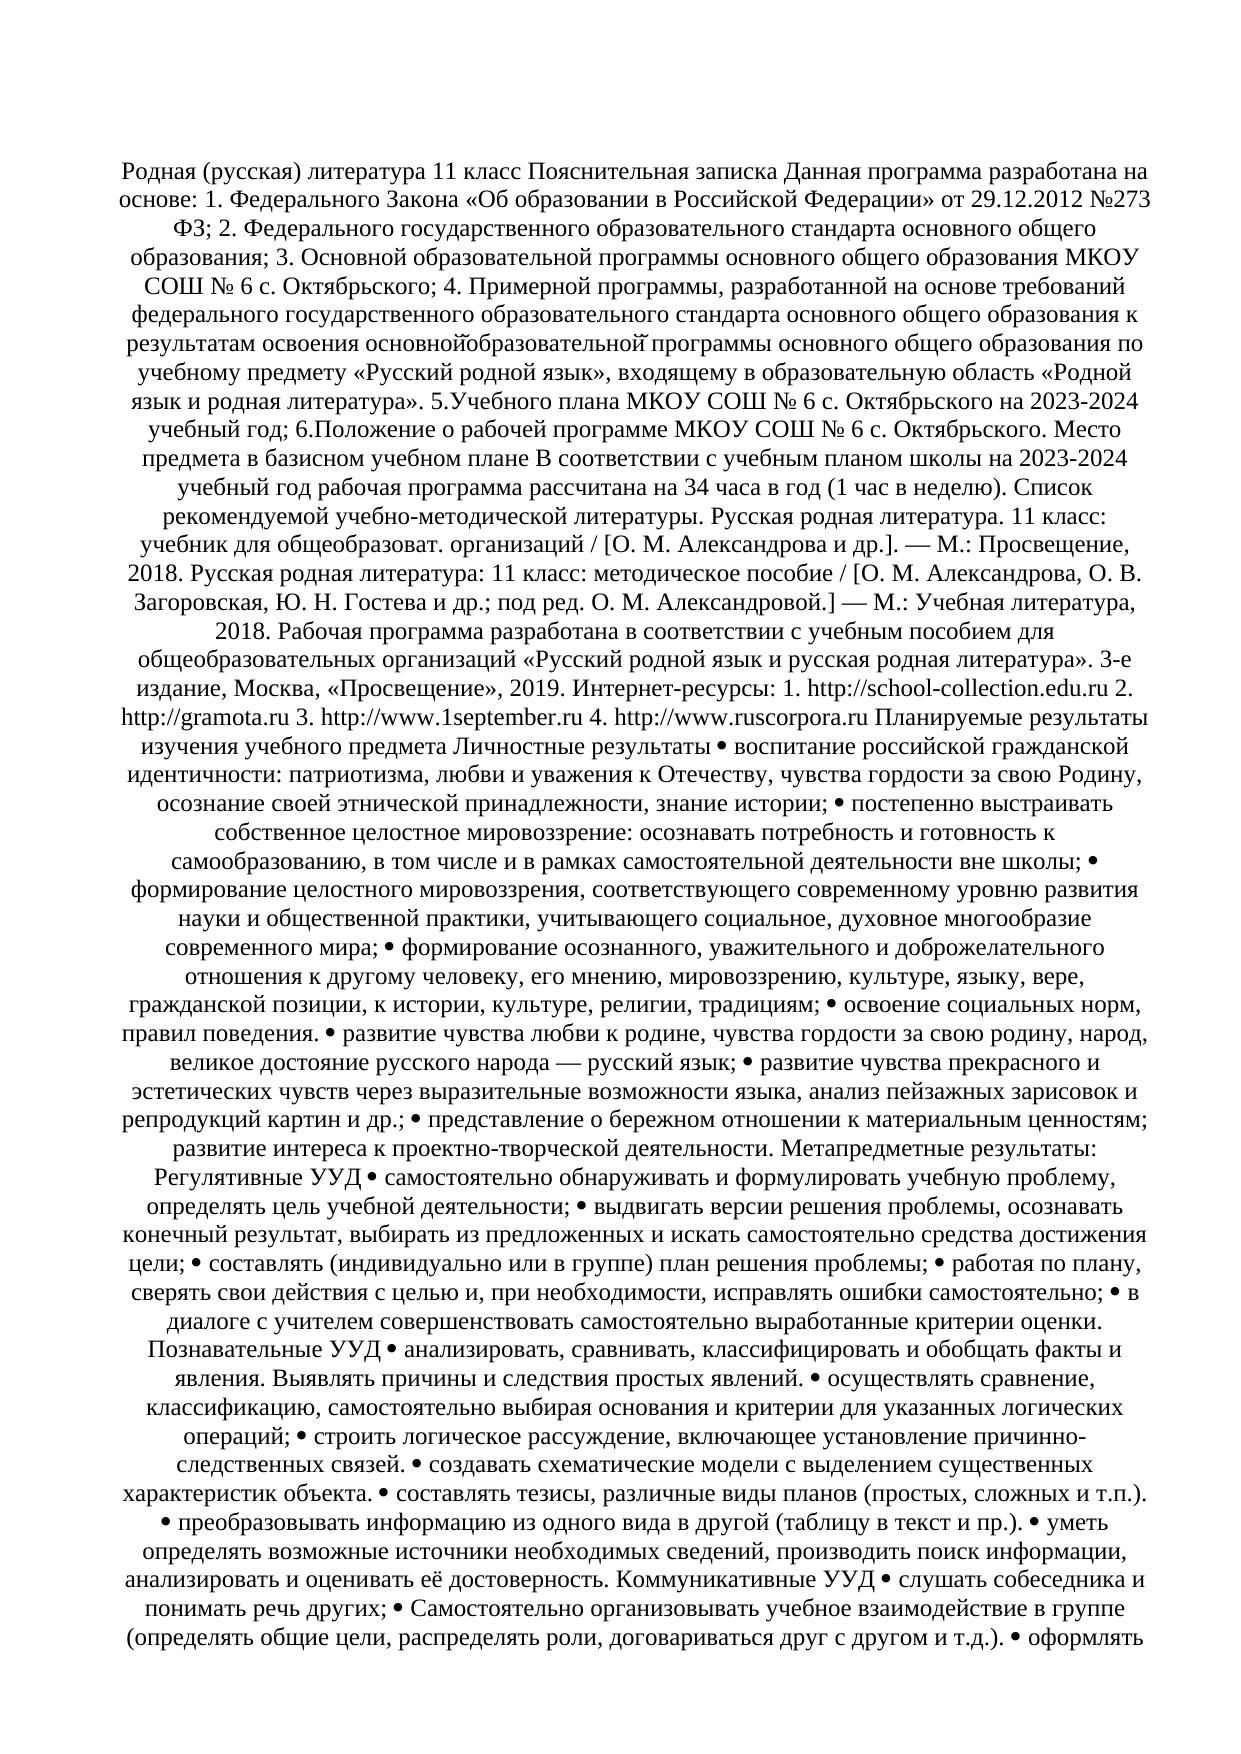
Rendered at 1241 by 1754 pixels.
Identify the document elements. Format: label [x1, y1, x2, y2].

text [118, 156, 1152, 1651]
